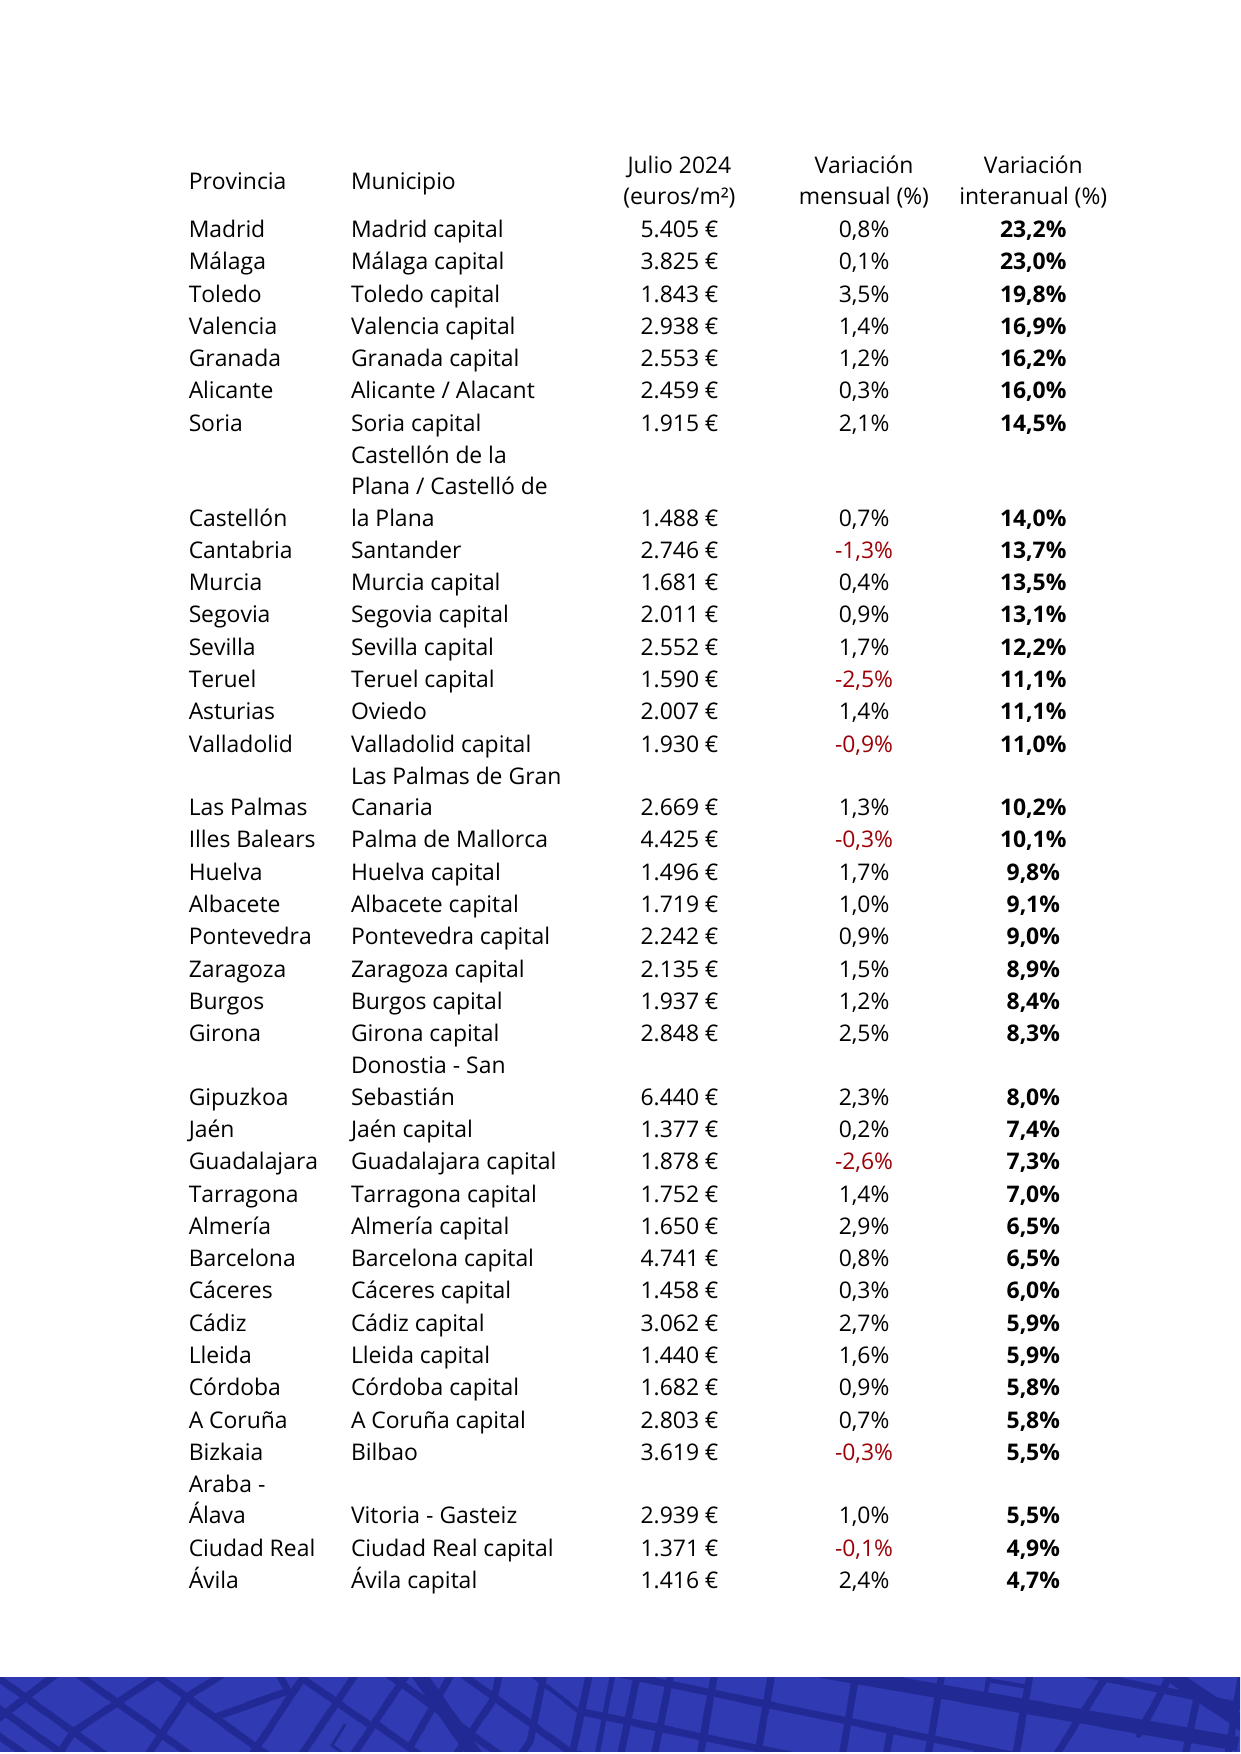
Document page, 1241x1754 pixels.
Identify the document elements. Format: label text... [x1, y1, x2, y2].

table_cell 1,3% [783, 760, 944, 822]
table_header Julio 2024 (euros/m²) [577, 149, 782, 212]
table_header Provincia [178, 149, 339, 212]
table_cell 2,1% [783, 407, 944, 438]
table_cell Soria capital [340, 407, 576, 438]
table_cell 0,4% [783, 566, 944, 597]
table_cell 1.650 € [577, 1210, 782, 1241]
table_cell 1.719 € [577, 888, 782, 919]
table_cell Albacete capital [340, 888, 576, 919]
table_cell 2.135 € [577, 953, 782, 984]
table_cell Tarragona [178, 1178, 339, 1209]
table_cell 1.416 € [577, 1564, 782, 1595]
table_cell 2.553 € [577, 342, 782, 373]
table_cell 1,7% [783, 631, 944, 662]
table_cell A Coruña [178, 1404, 339, 1435]
table_cell Lleida [178, 1339, 339, 1370]
table_cell 5,5% [946, 1468, 1121, 1531]
table_cell Almería [178, 1210, 339, 1241]
table_cell 2,5% [783, 1017, 944, 1048]
table_cell 2.669 € [577, 760, 782, 822]
table_cell 8,9% [946, 953, 1121, 984]
table_cell Cádiz capital [340, 1307, 576, 1338]
table_cell 1,5% [783, 953, 944, 984]
table_cell Ciudad Real capital [340, 1532, 576, 1563]
table_cell Málaga capital [340, 245, 576, 277]
table_cell Girona capital [340, 1017, 576, 1048]
table_cell 1,2% [783, 985, 944, 1016]
table_cell 1.682 € [577, 1371, 782, 1403]
table_cell Cantabria [178, 534, 339, 565]
table_cell 13,7% [946, 534, 1121, 565]
table_cell 8,4% [946, 985, 1121, 1016]
table_cell Valencia capital [340, 310, 576, 341]
table_cell 16,2% [946, 342, 1121, 373]
table_cell 4,7% [946, 1564, 1121, 1595]
table_cell 2.242 € [577, 920, 782, 952]
table_cell Araba - Álava [178, 1468, 339, 1531]
table_cell 4.425 € [577, 824, 782, 855]
table_cell 16,9% [946, 310, 1121, 341]
table_cell 1,0% [783, 888, 944, 919]
table_cell 6,0% [946, 1275, 1121, 1306]
table_cell Vitoria - Gasteiz [340, 1468, 576, 1531]
table_cell 5,5% [946, 1436, 1121, 1467]
table_cell Málaga [178, 245, 339, 277]
table_cell 11,0% [946, 728, 1121, 759]
table_cell 6,5% [946, 1242, 1121, 1273]
table_cell 0,7% [783, 1404, 944, 1435]
table_cell Guadalajara capital [340, 1145, 576, 1177]
table_cell 9,0% [946, 920, 1121, 952]
table_cell Sevilla capital [340, 631, 576, 662]
table_cell 2.938 € [577, 310, 782, 341]
table_cell Burgos capital [340, 985, 576, 1016]
table_cell 14,5% [946, 407, 1121, 438]
table_cell Ciudad Real [178, 1532, 339, 1563]
table_cell Santander [340, 534, 576, 565]
table_cell 5.405 € [577, 213, 782, 244]
table_cell 3.619 € [577, 1436, 782, 1467]
table_cell Teruel capital [340, 663, 576, 694]
table_cell Donostia - San Sebastián [340, 1050, 576, 1112]
table_cell Lleida capital [340, 1339, 576, 1370]
table_cell -0,9% [783, 728, 944, 759]
table_cell 2.011 € [577, 599, 782, 630]
table_cell 4,9% [946, 1532, 1121, 1563]
table_cell 1.440 € [577, 1339, 782, 1370]
table_cell 2,3% [783, 1050, 944, 1112]
table_cell Almería capital [340, 1210, 576, 1241]
table_cell 16,0% [946, 375, 1121, 406]
table_cell Asturias [178, 695, 339, 727]
table_cell Burgos [178, 985, 339, 1016]
table_cell 1,6% [783, 1339, 944, 1370]
table_cell Oviedo [340, 695, 576, 727]
table_cell Cáceres [178, 1275, 339, 1306]
table_cell Toledo capital [340, 278, 576, 309]
table_cell 19,8% [946, 278, 1121, 309]
table_cell Segovia [178, 599, 339, 630]
table_cell 0,9% [783, 1371, 944, 1403]
table_cell Gipuzkoa [178, 1050, 339, 1112]
table_cell Castellón de la Plana / Castelló de la Plana [340, 439, 576, 533]
table_cell 1.930 € [577, 728, 782, 759]
table_cell Girona [178, 1017, 339, 1048]
table_cell Córdoba capital [340, 1371, 576, 1403]
table_cell Valencia [178, 310, 339, 341]
table_cell Las Palmas [178, 760, 339, 822]
table_cell 0,2% [783, 1113, 944, 1144]
table_cell 4.741 € [577, 1242, 782, 1273]
table_cell 1,4% [783, 695, 944, 727]
table_cell Jaén capital [340, 1113, 576, 1144]
table_cell 13,5% [946, 566, 1121, 597]
table_cell 2.803 € [577, 1404, 782, 1435]
table_cell 0,3% [783, 375, 944, 406]
table_cell 9,1% [946, 888, 1121, 919]
table_cell Toledo [178, 278, 339, 309]
table_cell 1.752 € [577, 1178, 782, 1209]
table_cell 0,9% [783, 920, 944, 952]
table_cell 1,4% [783, 310, 944, 341]
table_cell Alicante / Alacant [340, 375, 576, 406]
table_cell Huelva [178, 856, 339, 887]
table_cell 1,0% [783, 1468, 944, 1531]
table_cell Pontevedra [178, 920, 339, 952]
table_cell 23,0% [946, 245, 1121, 277]
table_cell 5,8% [946, 1371, 1121, 1403]
table_cell Huelva capital [340, 856, 576, 887]
table_cell 5,9% [946, 1307, 1121, 1338]
table_cell 1,7% [783, 856, 944, 887]
table_header Municipio [340, 149, 576, 212]
table_cell Cáceres capital [340, 1275, 576, 1306]
table_cell Jaén [178, 1113, 339, 1144]
table_cell 7,4% [946, 1113, 1121, 1144]
table_cell 2.939 € [577, 1468, 782, 1531]
table_cell Pontevedra capital [340, 920, 576, 952]
table_cell Córdoba [178, 1371, 339, 1403]
table_cell Las Palmas de Gran Canaria [340, 760, 576, 822]
table_cell -2,6% [783, 1145, 944, 1177]
table_cell 1.458 € [577, 1275, 782, 1306]
table_cell 1.843 € [577, 278, 782, 309]
table_cell 8,0% [946, 1050, 1121, 1112]
table_cell Albacete [178, 888, 339, 919]
table_cell Murcia [178, 566, 339, 597]
table_cell Madrid [178, 213, 339, 244]
table_cell Zaragoza capital [340, 953, 576, 984]
table_cell Castellón [178, 439, 339, 533]
table_cell Granada capital [340, 342, 576, 373]
table_cell 13,1% [946, 599, 1121, 630]
table_cell Palma de Mallorca [340, 824, 576, 855]
table_cell 5,8% [946, 1404, 1121, 1435]
picture [0, 1677, 1241, 1752]
table_cell 1.371 € [577, 1532, 782, 1563]
table_cell 1.377 € [577, 1113, 782, 1144]
table_cell -0,1% [783, 1532, 944, 1563]
table_cell 2,7% [783, 1307, 944, 1338]
table_cell 1,2% [783, 342, 944, 373]
table_cell 7,0% [946, 1178, 1121, 1209]
table_cell Bilbao [340, 1436, 576, 1467]
table_cell 0,8% [783, 1242, 944, 1273]
table_header Variación mensual (%) [783, 149, 944, 212]
table_cell 1.496 € [577, 856, 782, 887]
table_cell 11,1% [946, 695, 1121, 727]
table_cell Tarragona capital [340, 1178, 576, 1209]
table_cell 2.007 € [577, 695, 782, 727]
table_cell Valladolid [178, 728, 339, 759]
table_cell Segovia capital [340, 599, 576, 630]
table_cell 10,1% [946, 824, 1121, 855]
table_cell Soria [178, 407, 339, 438]
table_cell Illes Balears [178, 824, 339, 855]
table_cell 2.848 € [577, 1017, 782, 1048]
table_cell 11,1% [946, 663, 1121, 694]
table_cell 3.062 € [577, 1307, 782, 1338]
table_cell 2,4% [783, 1564, 944, 1595]
table_cell 23,2% [946, 213, 1121, 244]
table_cell 3.825 € [577, 245, 782, 277]
table_header Variación interanual (%) [946, 149, 1121, 212]
table_cell Teruel [178, 663, 339, 694]
table_cell Barcelona [178, 1242, 339, 1273]
table_cell 6.440 € [577, 1050, 782, 1112]
table_cell 1.590 € [577, 663, 782, 694]
table_cell 1,4% [783, 1178, 944, 1209]
table_cell 14,0% [946, 439, 1121, 533]
table_cell Alicante [178, 375, 339, 406]
table_cell 1.488 € [577, 439, 782, 533]
table_cell 2,9% [783, 1210, 944, 1241]
table_cell 7,3% [946, 1145, 1121, 1177]
table_cell 5,9% [946, 1339, 1121, 1370]
table_cell 6,5% [946, 1210, 1121, 1241]
table_cell -1,3% [783, 534, 944, 565]
table_cell 1.681 € [577, 566, 782, 597]
table_cell 9,8% [946, 856, 1121, 887]
table_cell 0,8% [783, 213, 944, 244]
table_cell -2,5% [783, 663, 944, 694]
table_cell Guadalajara [178, 1145, 339, 1177]
table_cell 1.915 € [577, 407, 782, 438]
table_cell Madrid capital [340, 213, 576, 244]
table_cell Granada [178, 342, 339, 373]
table_cell 0,1% [783, 245, 944, 277]
table_cell Barcelona capital [340, 1242, 576, 1273]
table_cell Ávila [178, 1564, 339, 1595]
table_cell 2.746 € [577, 534, 782, 565]
table_cell Bizkaia [178, 1436, 339, 1467]
table_cell 2.459 € [577, 375, 782, 406]
table_cell Valladolid capital [340, 728, 576, 759]
table_cell 8,3% [946, 1017, 1121, 1048]
table_cell 0,3% [783, 1275, 944, 1306]
table_cell 10,2% [946, 760, 1121, 822]
table_cell 1.878 € [577, 1145, 782, 1177]
table_cell Zaragoza [178, 953, 339, 984]
table_cell -0,3% [783, 824, 944, 855]
table_cell A Coruña capital [340, 1404, 576, 1435]
table_cell Murcia capital [340, 566, 576, 597]
table_cell Sevilla [178, 631, 339, 662]
table_cell 3,5% [783, 278, 944, 309]
table_cell Cádiz [178, 1307, 339, 1338]
table_cell -0,3% [783, 1436, 944, 1467]
table_cell 2.552 € [577, 631, 782, 662]
table_cell 0,9% [783, 599, 944, 630]
table_cell 12,2% [946, 631, 1121, 662]
table_cell 1.937 € [577, 985, 782, 1016]
table_cell Ávila capital [340, 1564, 576, 1595]
table_cell 0,7% [783, 439, 944, 533]
